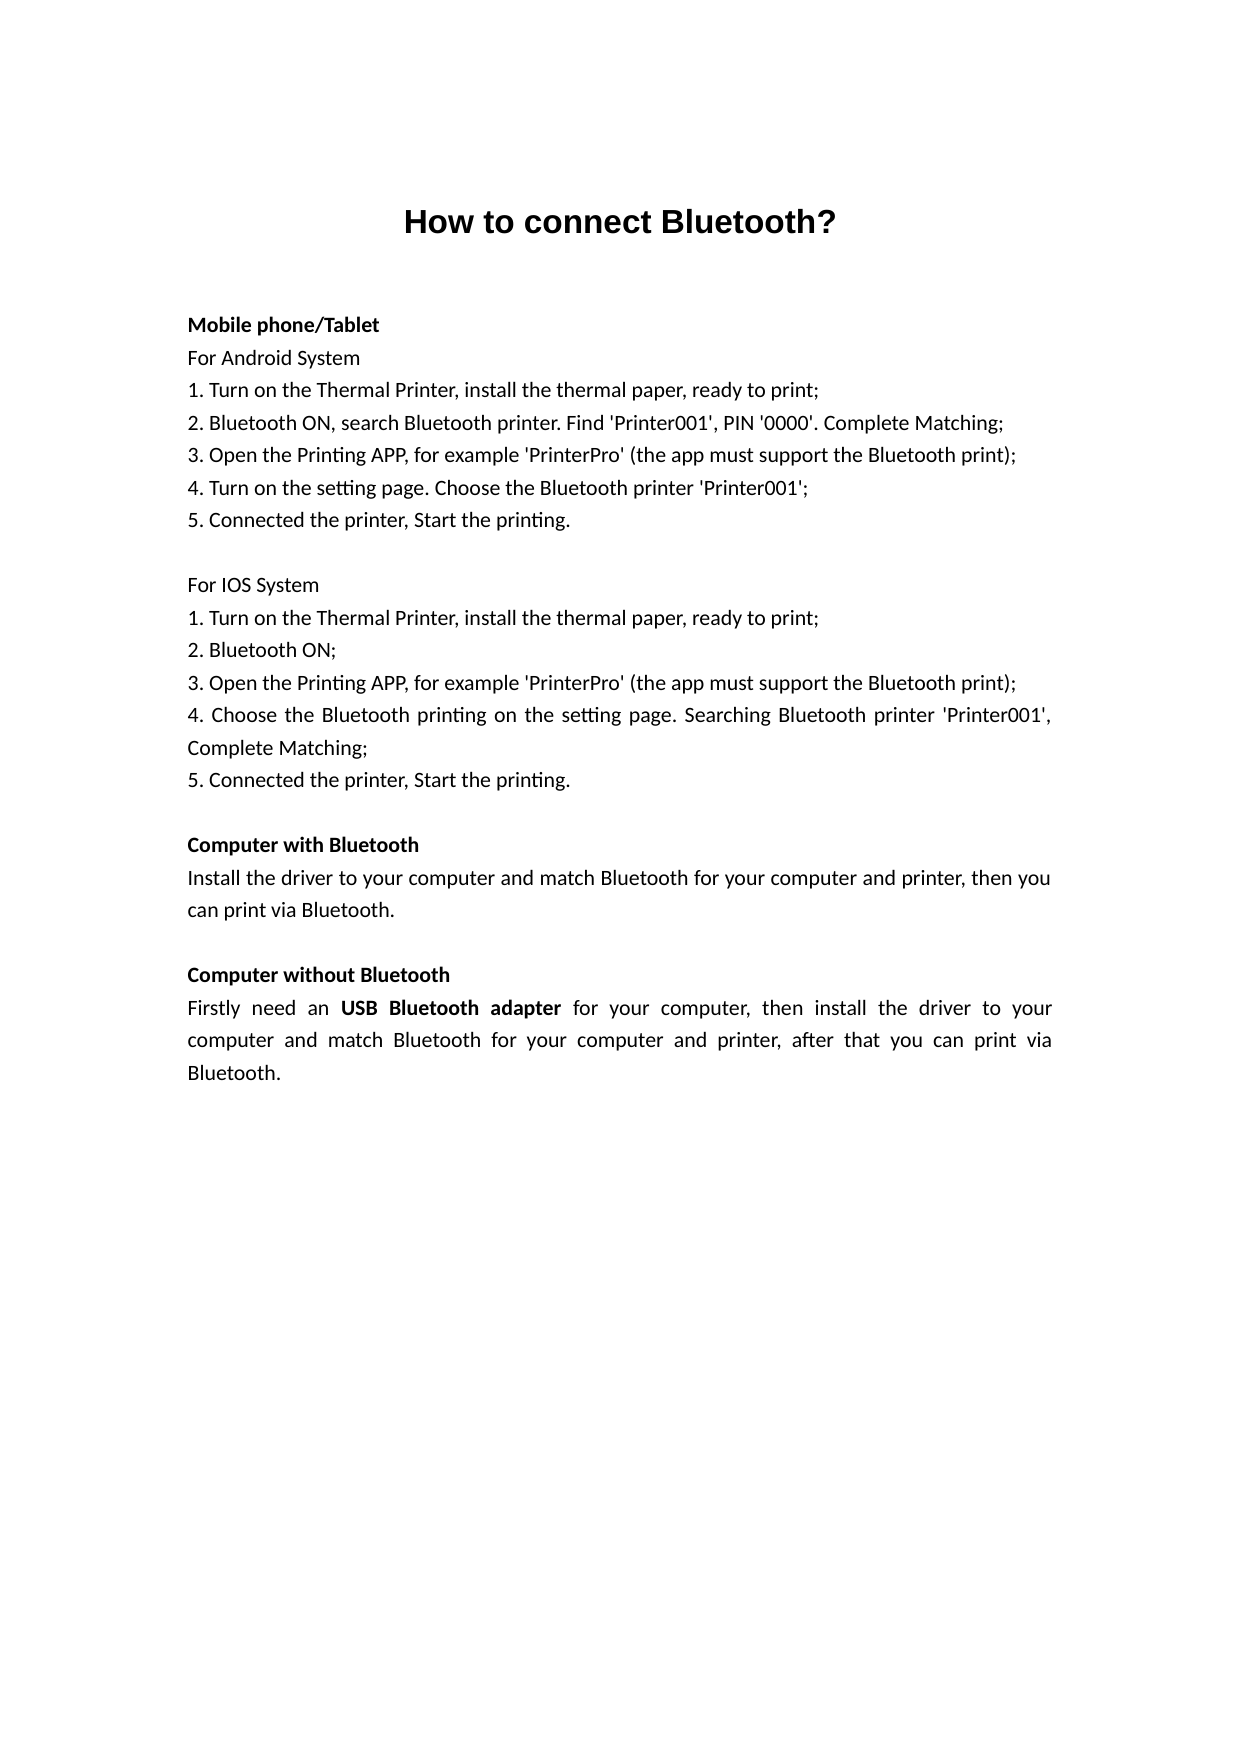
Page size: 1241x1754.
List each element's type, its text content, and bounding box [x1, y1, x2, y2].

list Computer with Bluetooth [187, 829, 1053, 861]
list Computer without Bluetooth [187, 926, 1053, 991]
list Mobile phone/Tablet For Android System 1. Turn on the Thermal Printer, install the thermal paper, ready to print; 2. Bluetooth ON, search Bluetooth printer. Find 'Printer001', PIN '0000'. Complete Matching; 3. Open the Printing APP, for example 'PrinterPro' (the app must support the Bluetooth print); 4. Turn on the setting page. Choose the Bluetooth printer 'Printer001'; 5. Connected the printer, Start the printing. For IOS System 1. Turn on the Thermal Printer, install the thermal paper, ready to print; 2. Bluetooth ON; 3. Open the Printing APP, for example 'PrinterPro' (the app must support the Bluetooth print); 4. Choose the Bluetooth printing on the setting page. Searching Bluetooth printer 'Printer001', Complete Matching; 5. Connected the printer, Start the printing. [187, 309, 1053, 796]
list Firstly need an USB Bluetooth adapter for your computer, then install the driver to your computer and match Bluetooth for your computer and printer, after that you can print via Bluetooth. [187, 991, 1053, 1089]
list Install the driver to your computer and match Bluetooth for your computer and printer, then you can print via Bluetooth. [187, 861, 1053, 926]
subtitle How to connect Bluetooth? [187, 189, 1053, 254]
